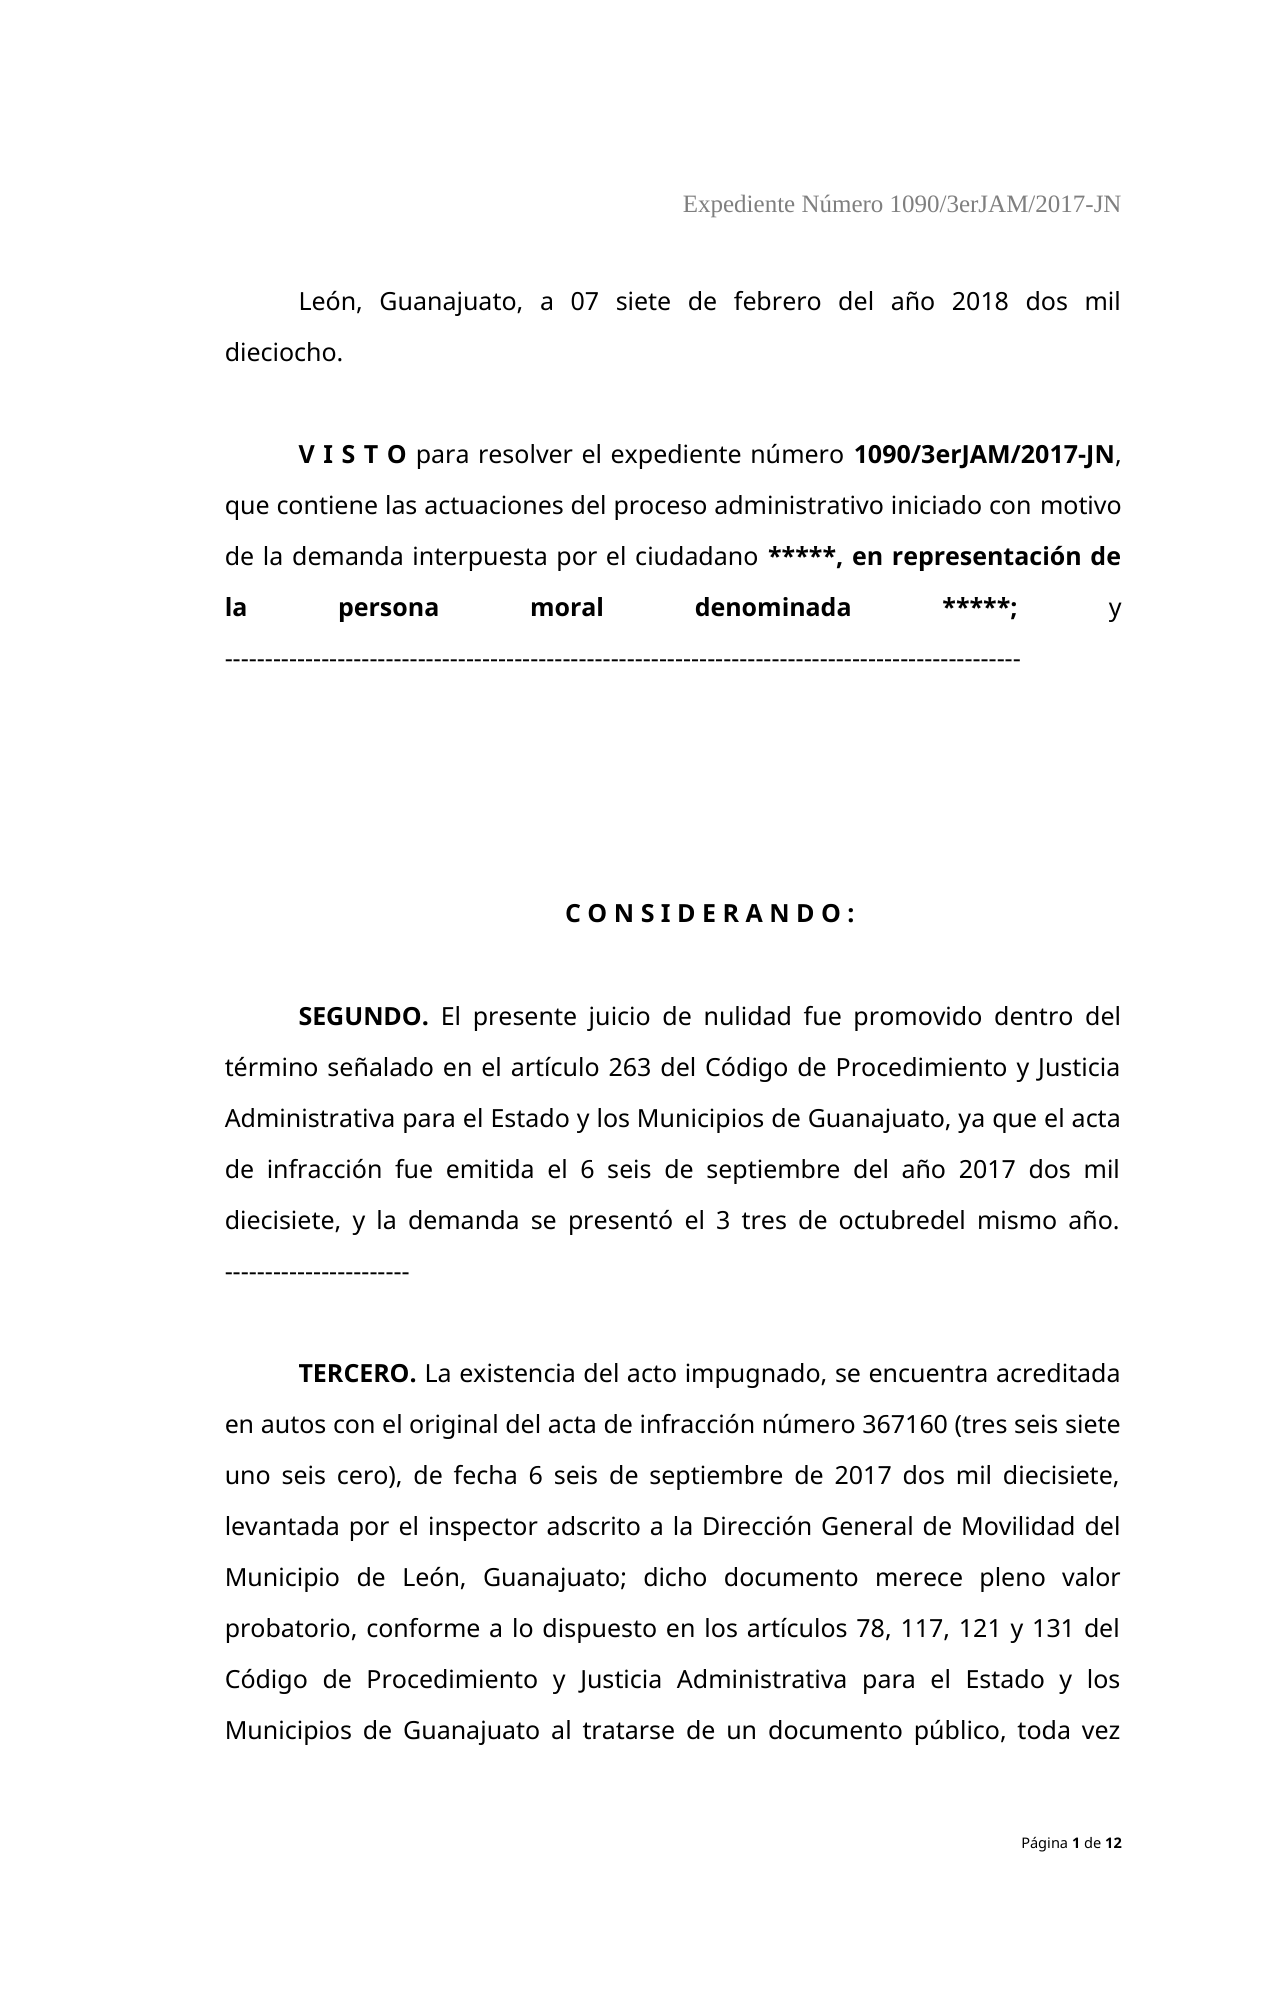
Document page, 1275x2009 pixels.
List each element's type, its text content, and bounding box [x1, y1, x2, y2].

text León, Guanajuato, a 07 siete de febrero del año 2018 dos mil dieciocho. [224, 283, 1121, 369]
text C O N S I D E R A N D O : [224, 896, 1121, 930]
text SEGUNDO. El presente juicio de nulidad fue promovido dentro del término señalado en el artículo 263 del Código de Procedimiento y Justicia Administrativa para el Estado y los Municipios de Guanajuato, ya que el acta de infracción fue emitida el 6 seis de septiembre del año 2017 dos mil diecisiete, y la demanda se presentó el 3 tres de octubredel mismo año. ----------------------- [224, 998, 1121, 1287]
text V I S T O para resolver el expediente número 1090/3erJAM/2017-JN, que contiene las actuaciones del proceso administrativo iniciado con motivo de la demanda interpuesta por el ciudadano *****, en representación de la persona moral denominada *****; y --------------------------------------------------------------------------------------------------- [224, 437, 1121, 675]
